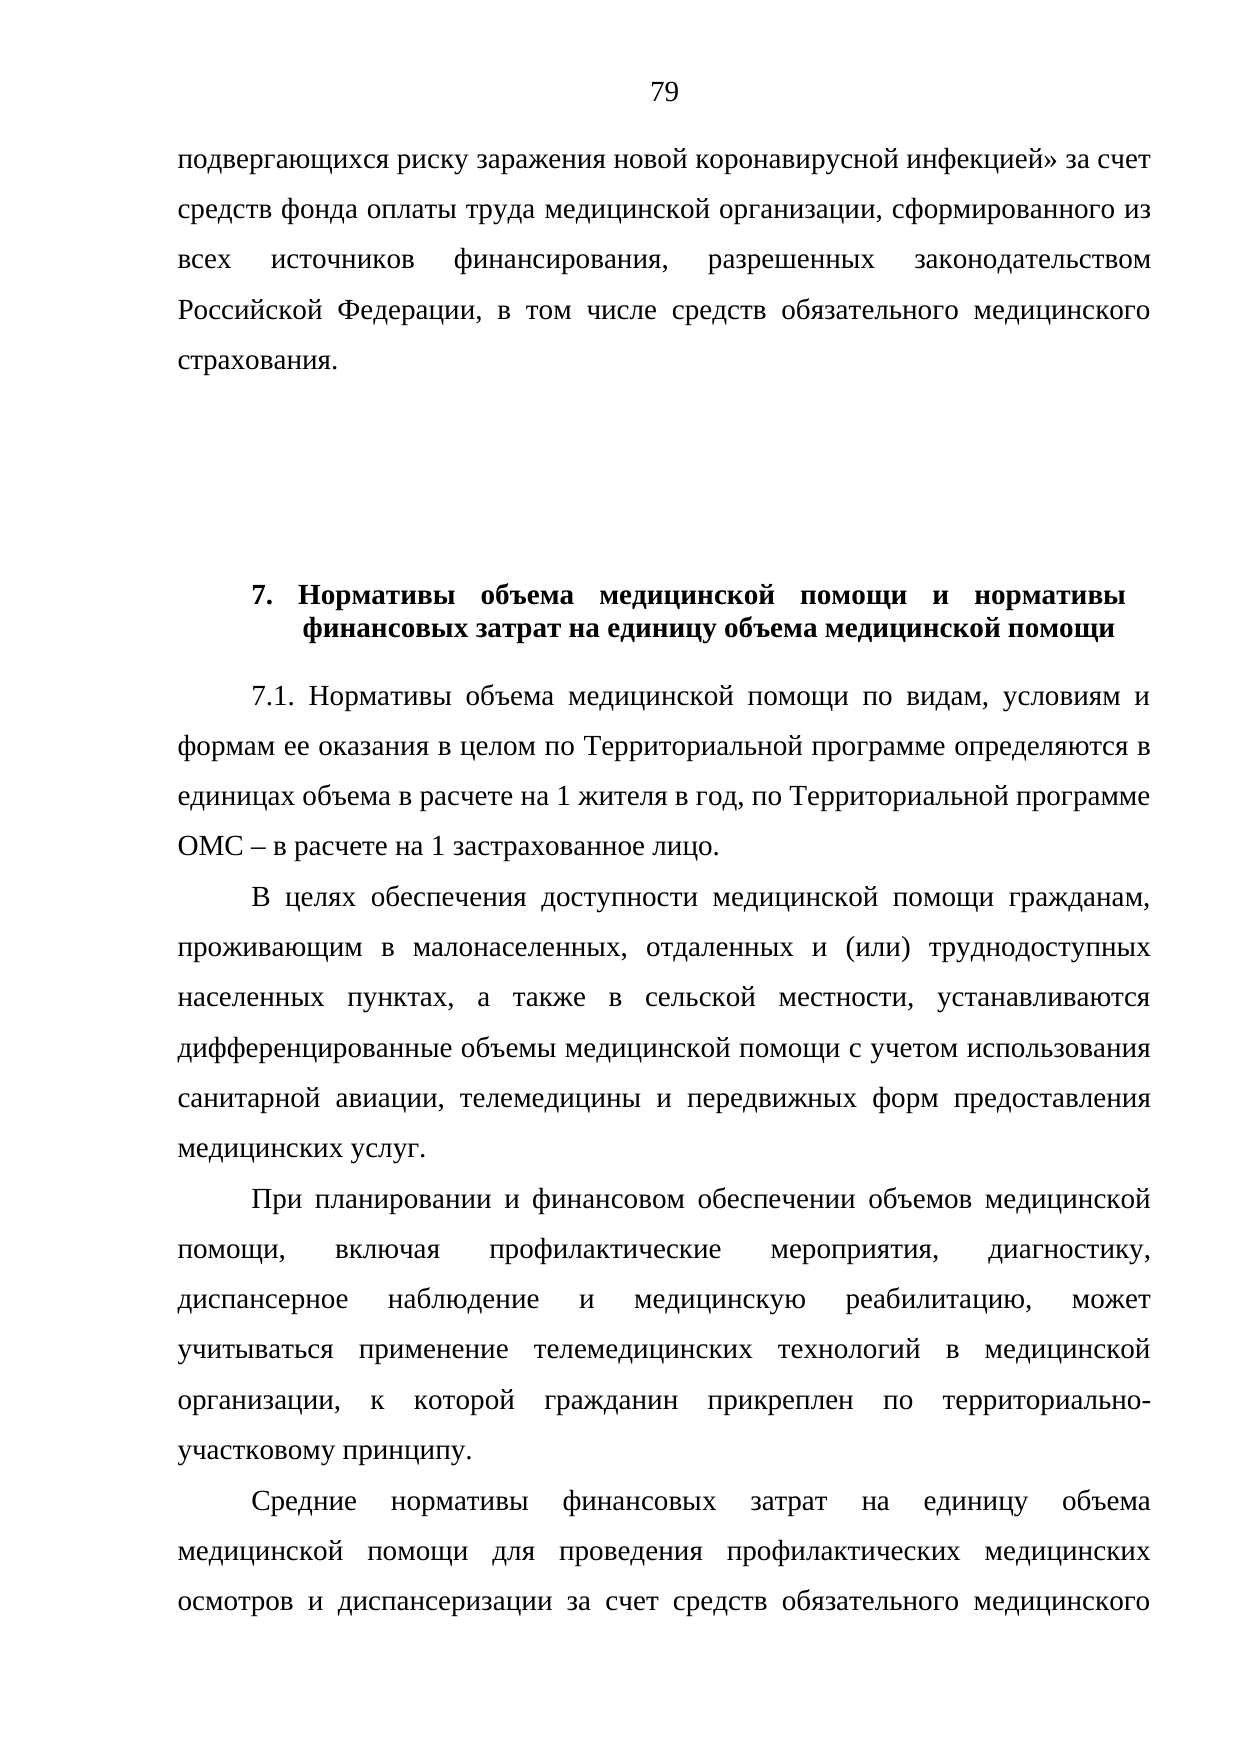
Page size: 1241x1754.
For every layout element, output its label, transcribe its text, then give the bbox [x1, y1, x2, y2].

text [177, 141, 1152, 376]
text 7. Нормативы объема медицинской помощи и нормативы финансовых затрат на единицу объема медицинской помощи [251, 577, 1152, 644]
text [177, 1483, 1152, 1617]
text В целях обеспечения доступности медицинской помощи гражданам, проживающим в малонаселенных, отдаленных и (или) труднодоступных населенных пунктах, а также в сельской местности, устанавливаются дифференцированные объемы медицинской помощи с учетом использования санитарной авиации, телемедицины и передвижных форм предоставления медицинских услуг. [177, 879, 1152, 1164]
text 7.1. Нормативы объема медицинской помощи по видам, условиям и формам ее оказания в целом по Территориальной программе определяются в единицах объема в расчете на 1 жителя в год, по Территориальной программе ОМС – в расчете на 1 застрахованное лицо. [177, 678, 1152, 862]
text При планировании и финансовом обеспечении объемов медицинской помощи, включая профилактические мероприятия, диагностику, диспансерное наблюдение и медицинскую реабилитацию, может учитываться применение телемедицинских технологий в медицинской организации, к которой гражданин прикреплен по территориально-участковому принципу. [177, 1181, 1152, 1466]
